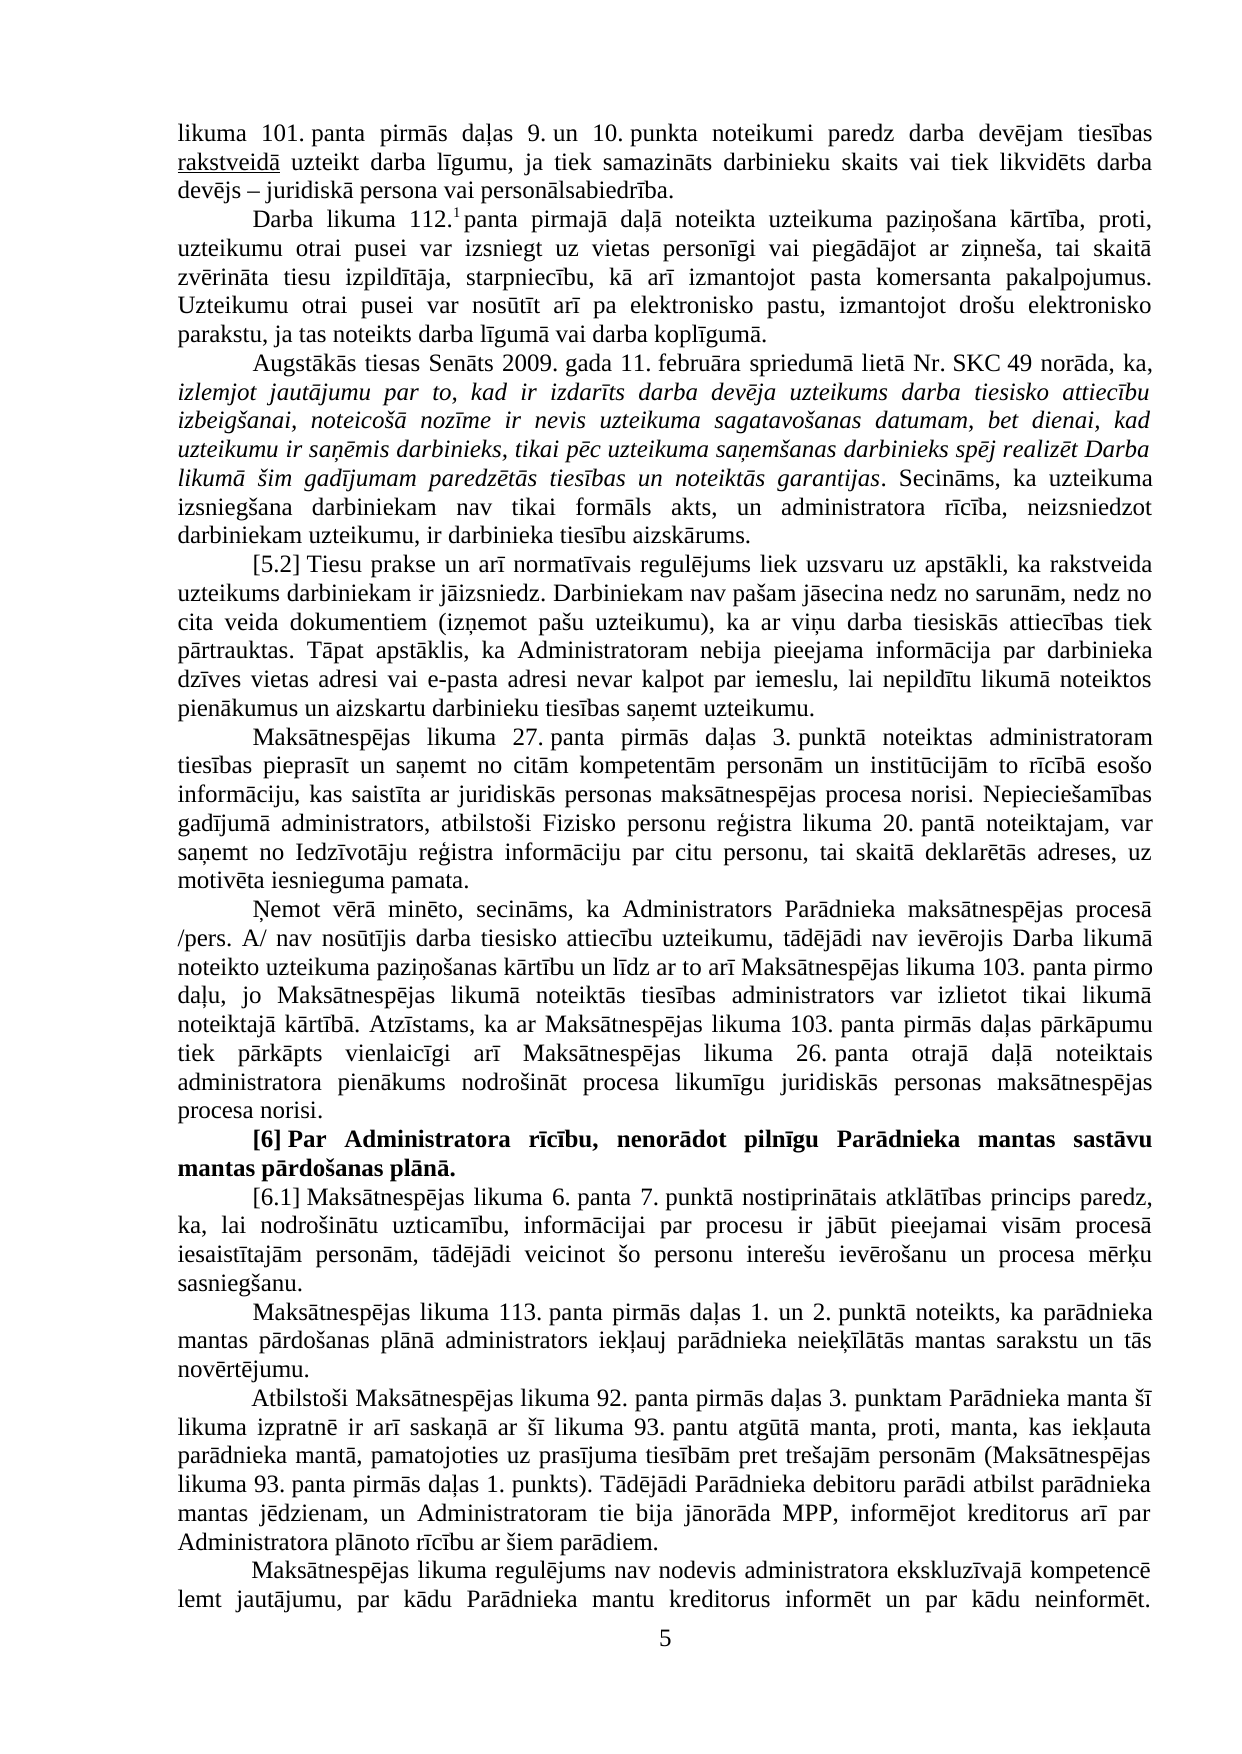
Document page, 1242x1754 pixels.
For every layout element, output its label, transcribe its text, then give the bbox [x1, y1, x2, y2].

text Darba likuma 112.1 panta pirmajā daļā noteikta uzteikuma paziņošana kārtība, proti, uzteikumu otrai pusei var izsniegt uz vietas personīgi vai piegādājot ar ziņneša, tai skaitā zvērināta tiesu izpildītāja, starpniecību, kā arī izmantojot pasta komersanta pakalpojumus. Uzteikumu otrai pusei var nosūtīt arī pa elektronisko pastu, izmantojot drošu elektronisko parakstu, ja tas noteikts darba līgumā vai darba koplīgumā. [177, 204, 1153, 348]
text Ņemot vērā minēto, secināms, ka Administrators Parādnieka maksātnespējas procesā /pers. A/ nav nosūtījis darba tiesisko attiecību uzteikumu, tādējādi nav ievērojis Darba likumā noteikto uzteikuma paziņošanas kārtību un līdz ar to arī Maksātnespējas likuma 103. panta pirmo daļu, jo Maksātnespējas likumā noteiktās tiesības administrators var izlietot tikai likumā noteiktajā kārtībā. Atzīstams, ka ar Maksātnespējas likuma 103. panta pirmās daļas pārkāpumu tiek pārkāpts vienlaicīgi arī Maksātnespējas likuma 26. panta otrajā daļā noteiktais administratora pienākums nodrošināt procesa likumīgu juridiskās personas maksātnespējas procesa norisi. [177, 894, 1153, 1124]
text Maksātnespējas likuma 27. panta pirmās daļas 3. punktā noteiktas administratoram tiesības pieprasīt un saņemt no citām kompetentām personām un institūcijām to rīcībā esošo informāciju, kas saistīta ar juridiskās personas maksātnespējas procesa norisi. Nepieciešamības gadījumā administrators, atbilstoši Fizisko personu reģistra likuma 20. pantā noteiktajam, var saņemt no Iedzīvotāju reģistra informāciju par citu personu, tai skaitā deklarētās adreses, uz motivēta iesnieguma pamata. [177, 722, 1153, 894]
text Atbilstoši Maksātnespējas likuma 92. panta pirmās daļas 3. punktam Parādnieka manta šī likuma izpratnē ir arī saskaņā ar šī likuma 93. pantu atgūtā manta, proti, manta, kas iekļauta parādnieka mantā, pamatojoties uz prasījuma tiesībām pret trešajām personām (Maksātnespējas likuma 93. panta pirmās daļas 1. punkts). Tādējādi Parādnieka debitoru parādi atbilst parādnieka mantas jēdzienam, un Administratoram tie bija jānorāda MPP, informējot kreditorus arī par Administratora plānoto rīcību ar šiem parādiem. [177, 1383, 1152, 1556]
text [6.1] Maksātnespējas likuma 6. panta 7. punktā nostiprinātais atklātības princips paredz, ka, lai nodrošinātu uzticamību, informācijai par procesu ir jābūt pieejamai visām procesā iesaistītajām personām, tādējādi veicinot šo personu interešu ievērošanu un procesa mērķu sasniegšanu. [177, 1182, 1153, 1297]
text Maksātnespējas likuma 113. panta pirmās daļas 1. un 2. punktā noteikts, ka parādnieka mantas pārdošanas plānā administrators iekļauj parādnieka neieķīlātās mantas sarakstu un tās novērtējumu. [177, 1297, 1153, 1383]
text [6] Par Administratora rīcību, nenorādot pilnīgu Parādnieka mantas sastāvu mantas pārdošanas plānā. [177, 1124, 1153, 1182]
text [177, 1556, 1152, 1613]
text Augstākās tiesas Senāts 2009. gada 11. februāra spriedumā lietā Nr. SKC 49 norāda, ka, izlemjot jautājumu par to, kad ir izdarīts darba devēja uzteikums darba tiesisko attiecību izbeigšanai, noteicošā nozīme ir nevis uzteikuma sagatavošanas datumam, bet dienai, kad uzteikumu ir saņēmis darbinieks, tikai pēc uzteikuma saņemšanas darbinieks spēj realizēt Darba likumā šim gadījumam paredzētās tiesības un noteiktās garantijas. Secināms, ka uzteikuma izsniegšana darbiniekam nav tikai formāls akts, un administratora rīcība, neizsniedzot darbiniekam uzteikumu, ir darbinieka tiesību aizskārums. [177, 348, 1153, 549]
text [177, 118, 1153, 204]
text [5.2] Tiesu prakse un arī normatīvais regulējums liek uzsvaru uz apstākli, ka rakstveida uzteikums darbiniekam ir jāizsniedz. Darbiniekam nav pašam jāsecina nedz no sarunām, nedz no cita veida dokumentiem (izņemot pašu uzteikumu), ka ar viņu darba tiesiskās attiecības tiek pārtrauktas. Tāpat apstāklis, ka Administratoram nebija pieejama informācija par darbinieka dzīves vietas adresi vai e-pasta adresi nevar kalpot par iemeslu, lai nepildītu likumā noteiktos pienākumus un aizskartu darbinieku tiesības saņemt uzteikumu. [177, 549, 1153, 722]
